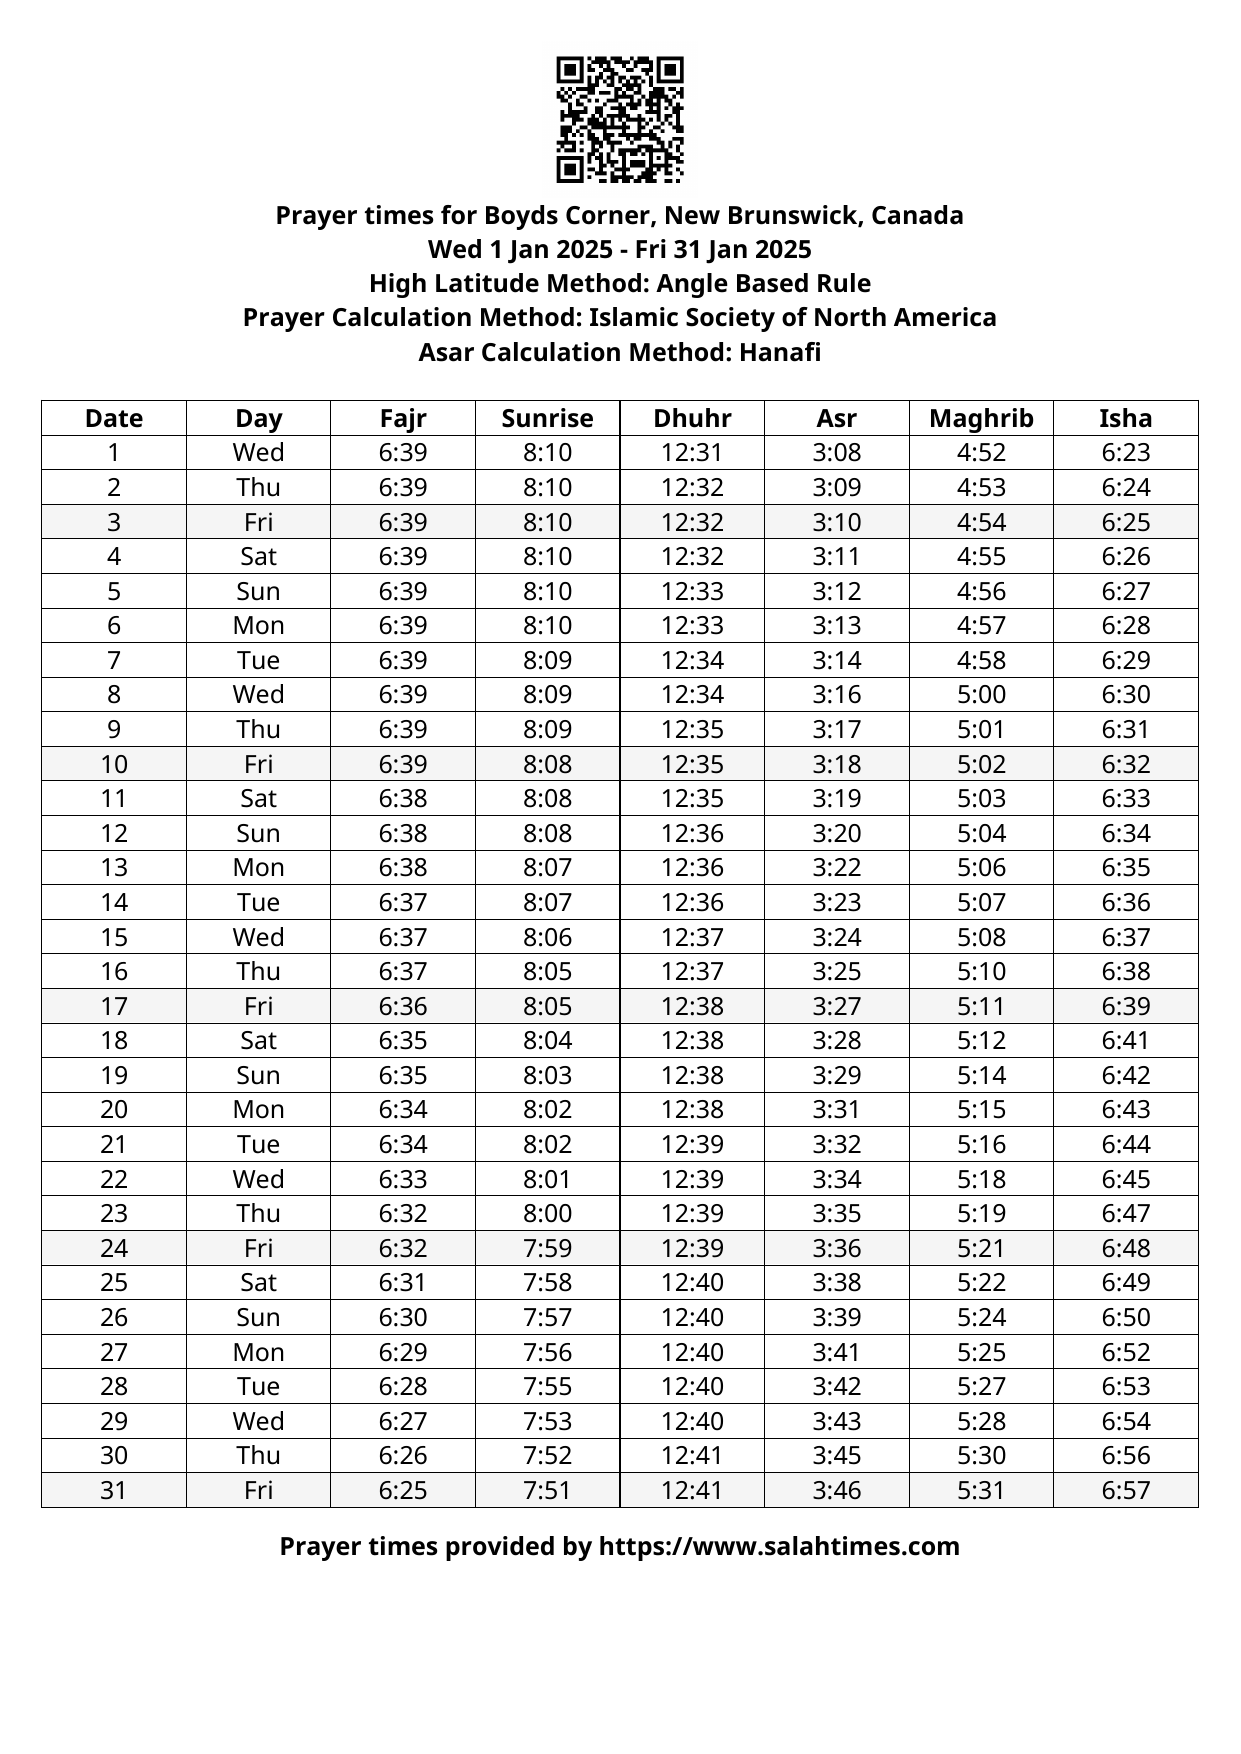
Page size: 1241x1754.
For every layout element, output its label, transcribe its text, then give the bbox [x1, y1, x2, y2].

table_cell 5:16 [910, 1127, 1053, 1161]
table_cell 6:34 [331, 1127, 475, 1161]
table_cell 6:38 [331, 816, 475, 849]
table_cell 7:55 [476, 1369, 619, 1403]
table_cell 2 [42, 470, 186, 504]
table_cell 6:29 [1054, 643, 1198, 677]
table_cell Thu [187, 712, 330, 746]
table_cell 6:57 [1054, 1473, 1198, 1507]
table_cell 3:38 [765, 1266, 909, 1299]
table_cell 5:30 [910, 1439, 1053, 1472]
table_cell 3:11 [765, 539, 909, 573]
table_cell 7:58 [476, 1266, 619, 1299]
table_cell 3:31 [765, 1093, 909, 1126]
table_cell 6:56 [1054, 1439, 1198, 1472]
table_cell 12:40 [621, 1404, 764, 1437]
table_cell 1 [42, 436, 186, 469]
table_cell 12:40 [621, 1266, 764, 1299]
table_header Fajr [331, 401, 475, 434]
table_cell 3:10 [765, 505, 909, 538]
table_cell 12:38 [621, 989, 764, 1022]
table_cell 6:54 [1054, 1404, 1198, 1437]
table_cell 12:34 [621, 678, 764, 711]
table_cell 3:28 [765, 1024, 909, 1057]
table_cell 3:13 [765, 609, 909, 642]
table_cell 22 [42, 1162, 186, 1195]
text Asar Calculation Method: Hanafi [42, 334, 1198, 368]
table_cell 12:32 [621, 505, 764, 538]
table_cell 8:07 [476, 885, 619, 919]
table_cell Sun [187, 1058, 330, 1092]
table_cell 27 [42, 1335, 186, 1368]
table_cell 3:14 [765, 643, 909, 677]
table_cell 6:39 [331, 505, 475, 538]
table_header Sunrise [476, 401, 619, 434]
table_cell Sat [187, 539, 330, 573]
table_cell 8:09 [476, 678, 619, 711]
table_cell 25 [42, 1266, 186, 1299]
table_cell 12:38 [621, 1024, 764, 1057]
table_cell Thu [187, 1196, 330, 1230]
table_cell 12:39 [621, 1231, 764, 1264]
table_cell Tue [187, 1369, 330, 1403]
table_cell 6:24 [1054, 470, 1198, 504]
table_cell 5:21 [910, 1231, 1053, 1264]
table_cell 23 [42, 1196, 186, 1230]
table_cell 6:38 [331, 781, 475, 815]
table_cell 4:52 [910, 436, 1053, 469]
table_cell 3:39 [765, 1300, 909, 1334]
table_cell 6:31 [1054, 712, 1198, 746]
table_cell 3:17 [765, 712, 909, 746]
table_cell 10 [42, 747, 186, 780]
table_cell Sun [187, 574, 330, 607]
table_cell 6:37 [331, 954, 475, 988]
table_cell 4:58 [910, 643, 1053, 677]
table_cell 3:29 [765, 1058, 909, 1092]
table_cell 3:43 [765, 1404, 909, 1437]
table_cell 5:08 [910, 920, 1053, 953]
table_cell 24 [42, 1231, 186, 1264]
table_cell 19 [42, 1058, 186, 1092]
table_cell 3:09 [765, 470, 909, 504]
table_cell 15 [42, 920, 186, 953]
table_cell 12:33 [621, 609, 764, 642]
table_cell 6:36 [1054, 885, 1198, 919]
table_cell 5:28 [910, 1404, 1053, 1437]
table_header Date [42, 401, 186, 434]
table_cell Wed [187, 1404, 330, 1437]
table_cell 6:26 [1054, 539, 1198, 573]
table_cell Fri [187, 1231, 330, 1264]
table_cell 6:36 [331, 989, 475, 1022]
table_cell 6:32 [331, 1231, 475, 1264]
text High Latitude Method: Angle Based Rule [42, 266, 1198, 300]
table_cell Wed [187, 920, 330, 953]
table_cell 6:39 [331, 470, 475, 504]
table_cell 5:14 [910, 1058, 1053, 1092]
table_cell 8:09 [476, 643, 619, 677]
table_cell 6:35 [331, 1058, 475, 1092]
table_cell 12:32 [621, 539, 764, 573]
table_cell 6:34 [331, 1093, 475, 1126]
table_cell 12:37 [621, 920, 764, 953]
table_cell 7:53 [476, 1404, 619, 1437]
table_cell 3:12 [765, 574, 909, 607]
table_cell 3:41 [765, 1335, 909, 1368]
table_cell 5:07 [910, 885, 1053, 919]
table_cell 12:41 [621, 1439, 764, 1472]
table_cell 6:32 [1054, 747, 1198, 780]
table_cell 13 [42, 851, 186, 884]
table_cell 6:37 [331, 885, 475, 919]
table_cell 12:32 [621, 470, 764, 504]
table_cell 4:55 [910, 539, 1053, 573]
table_cell 9 [42, 712, 186, 746]
table_cell 5:11 [910, 989, 1053, 1022]
table_cell 3 [42, 505, 186, 538]
table_cell 3:42 [765, 1369, 909, 1403]
table_cell 3:32 [765, 1127, 909, 1161]
text Prayer times provided by https://www.salahtimes.com [42, 1528, 1198, 1563]
table_cell Sat [187, 1266, 330, 1299]
table_cell 7:59 [476, 1231, 619, 1264]
table_cell 6:33 [331, 1162, 475, 1195]
table_cell 12:36 [621, 851, 764, 884]
table_cell 6:41 [1054, 1024, 1198, 1057]
table_cell Wed [187, 436, 330, 469]
table_cell Wed [187, 678, 330, 711]
table_cell 8:10 [476, 470, 619, 504]
table_cell 7:56 [476, 1335, 619, 1368]
table_cell Fri [187, 989, 330, 1022]
table_cell 17 [42, 989, 186, 1022]
table_cell 6:38 [331, 851, 475, 884]
table_cell 5:10 [910, 954, 1053, 988]
table_cell 6:52 [1054, 1335, 1198, 1368]
table_cell 29 [42, 1404, 186, 1437]
table_cell 8:00 [476, 1196, 619, 1230]
table_cell 5 [42, 574, 186, 607]
table_cell Thu [187, 470, 330, 504]
table_cell 5:31 [910, 1473, 1053, 1507]
table_cell 5:03 [910, 781, 1053, 815]
table_cell 6:37 [331, 920, 475, 953]
table_cell 8:10 [476, 574, 619, 607]
table_cell 3:27 [765, 989, 909, 1022]
table_cell Sat [187, 781, 330, 815]
table_cell 5:06 [910, 851, 1053, 884]
table_cell 12:39 [621, 1196, 764, 1230]
table_cell 6:25 [331, 1473, 475, 1507]
table_cell 12:35 [621, 712, 764, 746]
picture [542, 41, 699, 198]
table_cell 6:44 [1054, 1127, 1198, 1161]
table_cell 7:51 [476, 1473, 619, 1507]
table_cell Mon [187, 1093, 330, 1126]
table_cell 6:47 [1054, 1196, 1198, 1230]
table_cell 8:08 [476, 747, 619, 780]
table_cell Fri [187, 505, 330, 538]
table_cell 7 [42, 643, 186, 677]
table_cell 5:24 [910, 1300, 1053, 1334]
table_cell 3:35 [765, 1196, 909, 1230]
table_cell 12:36 [621, 816, 764, 849]
table_cell 6:37 [1054, 920, 1198, 953]
table_cell 5:19 [910, 1196, 1053, 1230]
table_cell 6:39 [331, 436, 475, 469]
table_cell Tue [187, 643, 330, 677]
text Wed 1 Jan 2025 - Fri 31 Jan 2025 [42, 232, 1198, 266]
table_cell 6:23 [1054, 436, 1198, 469]
table_cell Tue [187, 885, 330, 919]
table_cell 3:24 [765, 920, 909, 953]
table_cell 3:23 [765, 885, 909, 919]
table_cell 5:27 [910, 1369, 1053, 1403]
table_cell 6:53 [1054, 1369, 1198, 1403]
table_cell 6:28 [1054, 609, 1198, 642]
table_cell Mon [187, 1335, 330, 1368]
table_cell 6:35 [331, 1024, 475, 1057]
table_cell 6:39 [331, 747, 475, 780]
table_cell 4:53 [910, 470, 1053, 504]
table_cell 5:15 [910, 1093, 1053, 1126]
table_cell 8:02 [476, 1127, 619, 1161]
table_cell Mon [187, 609, 330, 642]
table_cell 8:04 [476, 1024, 619, 1057]
table_cell 4:54 [910, 505, 1053, 538]
table_cell 5:01 [910, 712, 1053, 746]
table_cell 3:25 [765, 954, 909, 988]
table_header Isha [1054, 401, 1198, 434]
table_cell 6:39 [331, 678, 475, 711]
table_cell 18 [42, 1024, 186, 1057]
table_cell 6:34 [1054, 816, 1198, 849]
table_cell 8:02 [476, 1093, 619, 1126]
table_cell 6:30 [1054, 678, 1198, 711]
table_cell 7:52 [476, 1439, 619, 1472]
table_cell 12:33 [621, 574, 764, 607]
table_header Dhuhr [621, 401, 764, 434]
table_cell 11 [42, 781, 186, 815]
table_cell 5:25 [910, 1335, 1053, 1368]
table_cell 6:39 [331, 539, 475, 573]
table_cell Tue [187, 1127, 330, 1161]
table_cell Mon [187, 851, 330, 884]
table_cell 6:49 [1054, 1266, 1198, 1299]
table_cell 12:35 [621, 781, 764, 815]
table_cell 12:31 [621, 436, 764, 469]
table_cell 8:10 [476, 539, 619, 573]
table_cell Fri [187, 1473, 330, 1507]
table_cell 6:48 [1054, 1231, 1198, 1264]
table_cell 4 [42, 539, 186, 573]
table_cell Fri [187, 747, 330, 780]
table_cell 8:05 [476, 989, 619, 1022]
table_cell Sun [187, 816, 330, 849]
table_cell 3:08 [765, 436, 909, 469]
table_cell 5:12 [910, 1024, 1053, 1057]
table_cell 6:35 [1054, 851, 1198, 884]
table_cell 5:18 [910, 1162, 1053, 1195]
table_cell 14 [42, 885, 186, 919]
table_cell 8:10 [476, 609, 619, 642]
table_cell 31 [42, 1473, 186, 1507]
table_cell 6:42 [1054, 1058, 1198, 1092]
table_cell 6:39 [331, 712, 475, 746]
table_cell 5:00 [910, 678, 1053, 711]
table_cell 6:25 [1054, 505, 1198, 538]
table_cell 6:43 [1054, 1093, 1198, 1126]
table_cell 8:05 [476, 954, 619, 988]
table_cell 6:30 [331, 1300, 475, 1334]
table_cell 3:18 [765, 747, 909, 780]
text Prayer Calculation Method: Islamic Society of North America [42, 300, 1198, 334]
table_cell 12:40 [621, 1369, 764, 1403]
table_cell 30 [42, 1439, 186, 1472]
table_header Day [187, 401, 330, 434]
table_cell 6:45 [1054, 1162, 1198, 1195]
table_cell 5:02 [910, 747, 1053, 780]
table_cell 8:01 [476, 1162, 619, 1195]
table_cell 8 [42, 678, 186, 711]
table_cell Thu [187, 954, 330, 988]
table_cell 3:36 [765, 1231, 909, 1264]
table_cell 8:06 [476, 920, 619, 953]
table_cell 6:50 [1054, 1300, 1198, 1334]
table_cell 28 [42, 1369, 186, 1403]
table_cell 12:39 [621, 1127, 764, 1161]
table_cell 6:32 [331, 1196, 475, 1230]
table_cell 8:10 [476, 436, 619, 469]
text Prayer times for Boyds Corner, New Brunswick, Canada [42, 198, 1198, 232]
table_cell 12:40 [621, 1300, 764, 1334]
table_cell 12:38 [621, 1093, 764, 1126]
table_cell 26 [42, 1300, 186, 1334]
table_cell 8:03 [476, 1058, 619, 1092]
table_cell 6:39 [331, 609, 475, 642]
table_cell 4:56 [910, 574, 1053, 607]
table_cell 6:33 [1054, 781, 1198, 815]
table_cell 6:28 [331, 1369, 475, 1403]
table_cell 6:29 [331, 1335, 475, 1368]
table_cell 12:34 [621, 643, 764, 677]
table_cell 12 [42, 816, 186, 849]
table_cell 6:39 [331, 574, 475, 607]
table_cell 8:08 [476, 781, 619, 815]
table_cell 12:40 [621, 1335, 764, 1368]
table_cell 6:39 [1054, 989, 1198, 1022]
table_cell 4:57 [910, 609, 1053, 642]
table_cell 6:38 [1054, 954, 1198, 988]
table_header Asr [765, 401, 909, 434]
table_cell Wed [187, 1162, 330, 1195]
table_cell 8:08 [476, 816, 619, 849]
table_cell 6:31 [331, 1266, 475, 1299]
table_cell Sun [187, 1300, 330, 1334]
table_cell 12:35 [621, 747, 764, 780]
table_header Maghrib [910, 401, 1053, 434]
table_cell 20 [42, 1093, 186, 1126]
table_cell 8:07 [476, 851, 619, 884]
table_cell 12:39 [621, 1162, 764, 1195]
table_cell 3:34 [765, 1162, 909, 1195]
table_cell 3:46 [765, 1473, 909, 1507]
table_cell 12:38 [621, 1058, 764, 1092]
table_cell 7:57 [476, 1300, 619, 1334]
table_cell 6:26 [331, 1439, 475, 1472]
table_cell Thu [187, 1439, 330, 1472]
table_cell 6:27 [331, 1404, 475, 1437]
table_cell 3:45 [765, 1439, 909, 1472]
table_cell 5:22 [910, 1266, 1053, 1299]
table_cell 6 [42, 609, 186, 642]
table_cell 6:39 [331, 643, 475, 677]
table_cell 12:37 [621, 954, 764, 988]
table_cell 3:20 [765, 816, 909, 849]
table_cell 5:04 [910, 816, 1053, 849]
table_cell 3:19 [765, 781, 909, 815]
table_cell 12:41 [621, 1473, 764, 1507]
table_cell 6:27 [1054, 574, 1198, 607]
table_cell 12:36 [621, 885, 764, 919]
table_cell 3:16 [765, 678, 909, 711]
table_cell 8:10 [476, 505, 619, 538]
table_cell Sat [187, 1024, 330, 1057]
table_cell 21 [42, 1127, 186, 1161]
table_cell 8:09 [476, 712, 619, 746]
table_cell 16 [42, 954, 186, 988]
table_cell 3:22 [765, 851, 909, 884]
